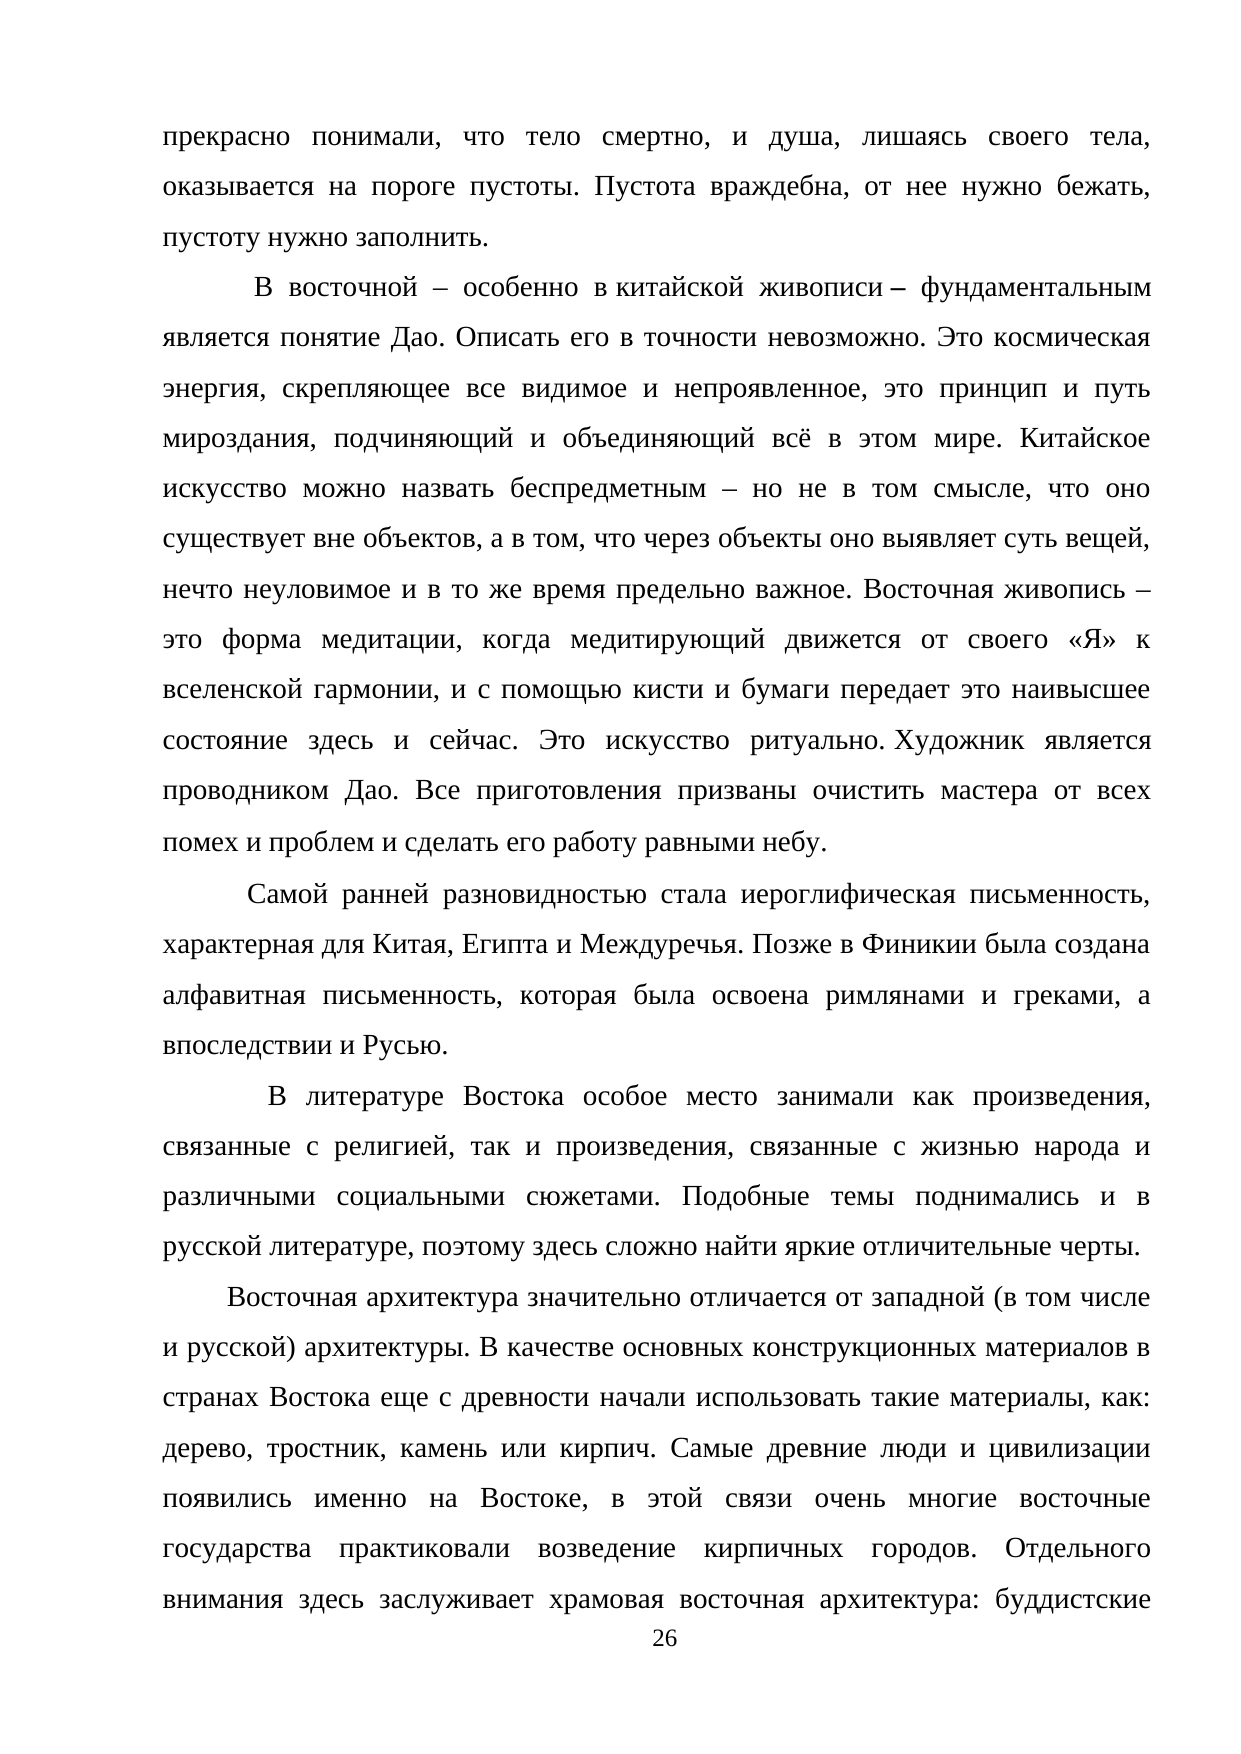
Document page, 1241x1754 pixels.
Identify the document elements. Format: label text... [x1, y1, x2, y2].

text В восточной – особенно в китайской живописи – фундаментальным является понятие Дао. Описать его в точности невозможно. Это космическая энергия, скрепляющее все видимое и непроявленное, это принцип и путь мироздания, подчиняющий и объединяющий всё в этом мире. Китайское искусство можно назвать беспредметным – но не в том смысле, что оно существует вне объектов, а в том, что через объекты оно выявляет суть вещей, нечто неуловимое и в то же время предельно важное. Восточная живопись – это форма медитации, когда медитирующий движется от своего «Я» к вселенской гармонии, и с помощью кисти и бумаги передает это наивысшее состояние здесь и сейчас. Это искусство ритуально. Художник является проводником Дао. Все приготовления призваны очистить мастера от всех помех и проблем и сделать его работу равными небу. [162, 269, 1152, 345]
text Самой ранней разновидностью стала иероглифическая письменность, характерная для Китая, Египта и Междуречья. Позже в Финикии была создана алфавитная письменность, которая была освоена римлянами и греками, а впоследствии и Русью. [162, 876, 1152, 952]
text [162, 1279, 1152, 1614]
text В восточной – особенно в китайской живописи – фундаментальным является понятие Дао. Описать его в точности невозможно. Это космическая энергия, скрепляющее все видимое и непроявленное, это принцип и путь мироздания, подчиняющий и объединяющий всё в этом мире. Китайское искусство можно назвать беспредметным – но не в том смысле, что оно существует вне объектов, а в том, что через объекты оно выявляет суть вещей, нечто неуловимое и в то же время предельно важное. Восточная живопись – это форма медитации, когда медитирующий движется от своего «Я» к вселенской гармонии, и с помощью кисти и бумаги передает это наивысшее состояние здесь и сейчас. Это искусство ритуально. Художник является проводником Дао. Все приготовления призваны очистить мастера от всех помех и проблем и сделать его работу равными небу. [162, 346, 1152, 858]
text В литературе Востока особое место занимали как произведения, связанные с религией, так и произведения, связанные с жизнью народа и различными социальными сюжетами. Подобные темы поднимались и в русской литературе, поэтому здесь сложно найти яркие отличительные черты. [162, 1078, 1152, 1262]
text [162, 118, 1152, 252]
text Самой ранней разновидностью стала иероглифическая письменность, характерная для Китая, Египта и Междуречья. Позже в Финикии была создана алфавитная письменность, которая была освоена римлянами и греками, а впоследствии и Русью. [162, 953, 1152, 1061]
